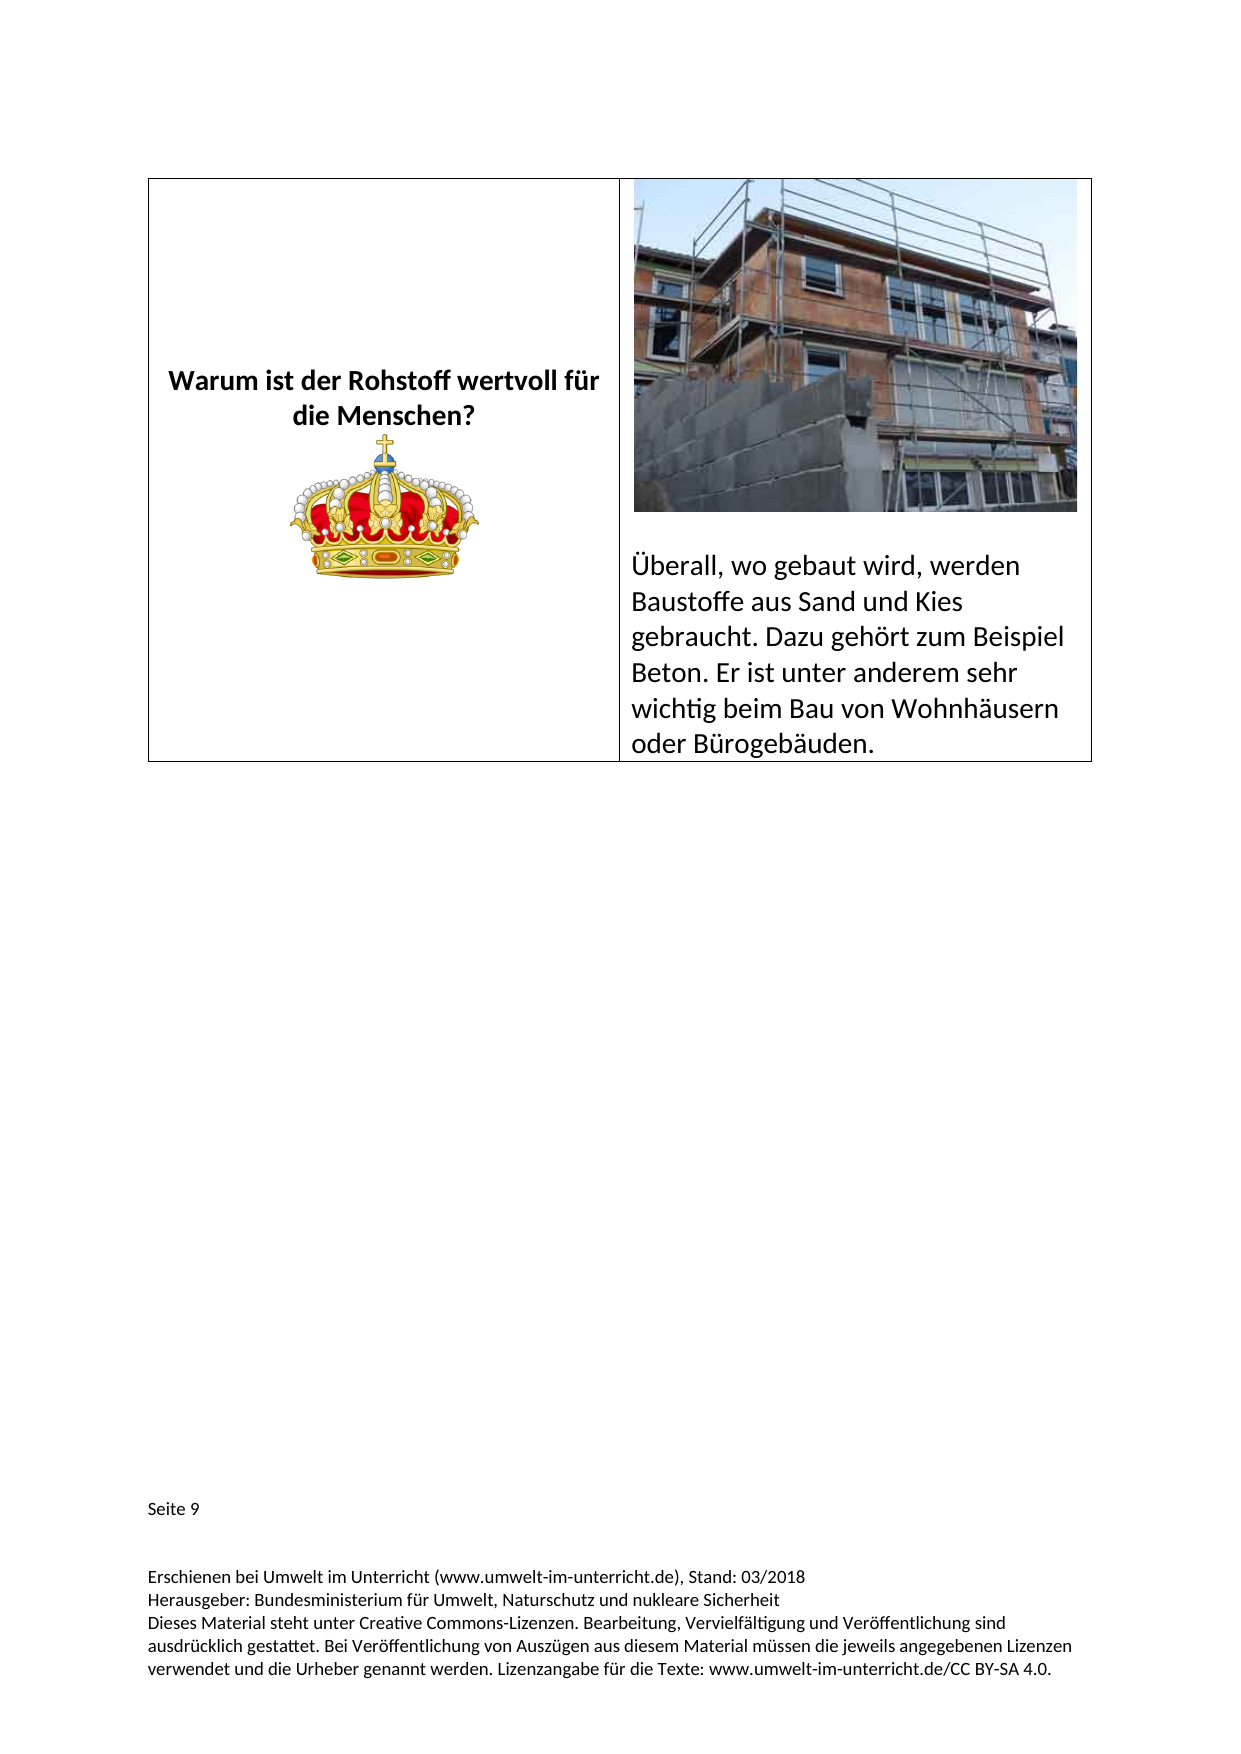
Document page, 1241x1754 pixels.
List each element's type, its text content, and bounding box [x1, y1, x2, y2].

picture [289, 433, 479, 579]
table_header Überall, wo gebaut wird, werden Baustoffe aus Sand und Kies gebraucht. Dazu gehört zum Beispiel Beton. Er ist unter anderem sehr wichtig beim Bau von Wohnhäusern oder Bürogebäuden. [620, 179, 1091, 761]
table_header Warum ist der Rohstoff wertvoll für die Menschen? [149, 179, 619, 761]
picture [634, 179, 1078, 512]
